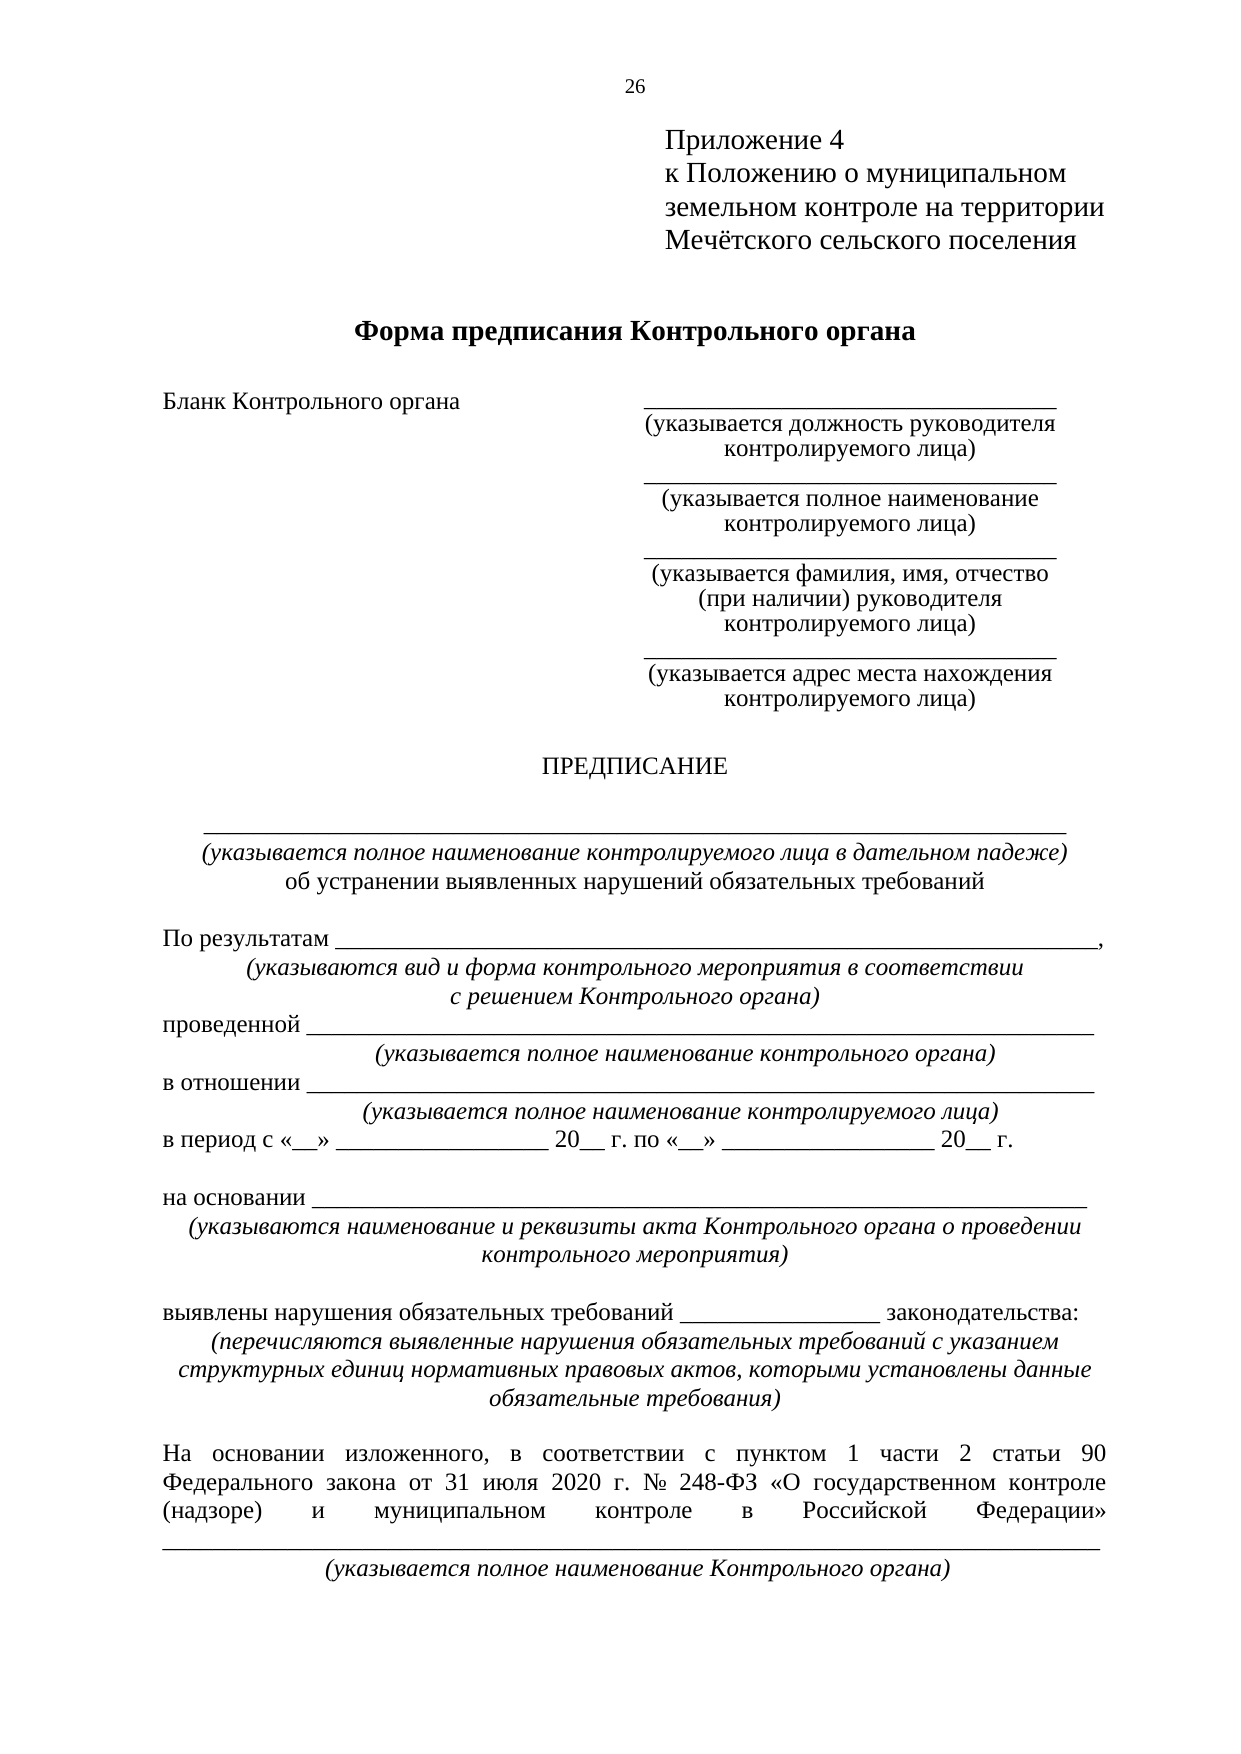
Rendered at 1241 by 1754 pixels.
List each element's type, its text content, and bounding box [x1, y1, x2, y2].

text (указывается полное наименование контрольного органа) [162, 1038, 1107, 1067]
text (указывается полное наименование Контрольного органа) [162, 1553, 1107, 1582]
text на основании ______________________________________________________________ [162, 1182, 1107, 1211]
text с решением Контрольного органа) [162, 981, 1107, 1009]
text (указываются наименование и реквизиты акта Контрольного органа о проведении контрольного мероприятия) [162, 1211, 1107, 1268]
text Приложение 4 [664, 122, 1107, 155]
text проведенной _______________________________________________________________ [162, 1009, 1107, 1038]
text (указываются вид и форма контрольного мероприятия в соответствии [162, 952, 1107, 981]
text (перечисляются выявленные нарушения обязательных требований с указанием структурных единиц нормативных правовых актов, которыми установлены данные обязательные требования) [162, 1326, 1107, 1412]
text По результатам _____________________________________________________________, [162, 923, 1107, 952]
text (указывается полное наименование контролируемого лица в дательном падеже) [162, 837, 1107, 866]
text (указывается полное наименование контролируемого лица) [162, 1096, 1107, 1124]
text земельном контроле на территории [664, 189, 1107, 222]
text Форма предписания Контрольного органа [162, 313, 1107, 347]
table_header _________________________________ (указывается должность руководителя контролируемого лица) _________________________________ (указывается полное наименование контролируемого лица) _________________________________ (указывается фамилия, имя, отчество (при наличии) руководителя контролируемого лица) _________________________________ (указывается адрес места нахождения контролируемого лица) [599, 376, 1101, 722]
text _____________________________________________________________________ [162, 808, 1107, 837]
text На основании изложенного, в соответствии с пунктом 1 части 2 статьи 90 Федерального закона от 31 июля 2020 г. № 248-ФЗ «О государственном контроле (надзоре) и муниципальном контроле в Российской Федерации» ___________________________________________________________________________ [162, 1438, 1107, 1553]
table_header Бланк Контрольного органа [156, 376, 599, 722]
text Мечётского сельского поселения [664, 222, 1107, 256]
text к Положению о муниципальном [664, 155, 1107, 189]
text ПРЕДПИСАНИЕ [162, 751, 1107, 779]
text об устранении выявленных нарушений обязательных требований [162, 866, 1107, 894]
text выявлены нарушения обязательных требований ________________ законодательства: [162, 1297, 1107, 1326]
text в период с «__» _________________ 20__ г. по «__» _________________ 20__ г. [162, 1124, 1107, 1153]
text в отношении _______________________________________________________________ [162, 1067, 1107, 1096]
